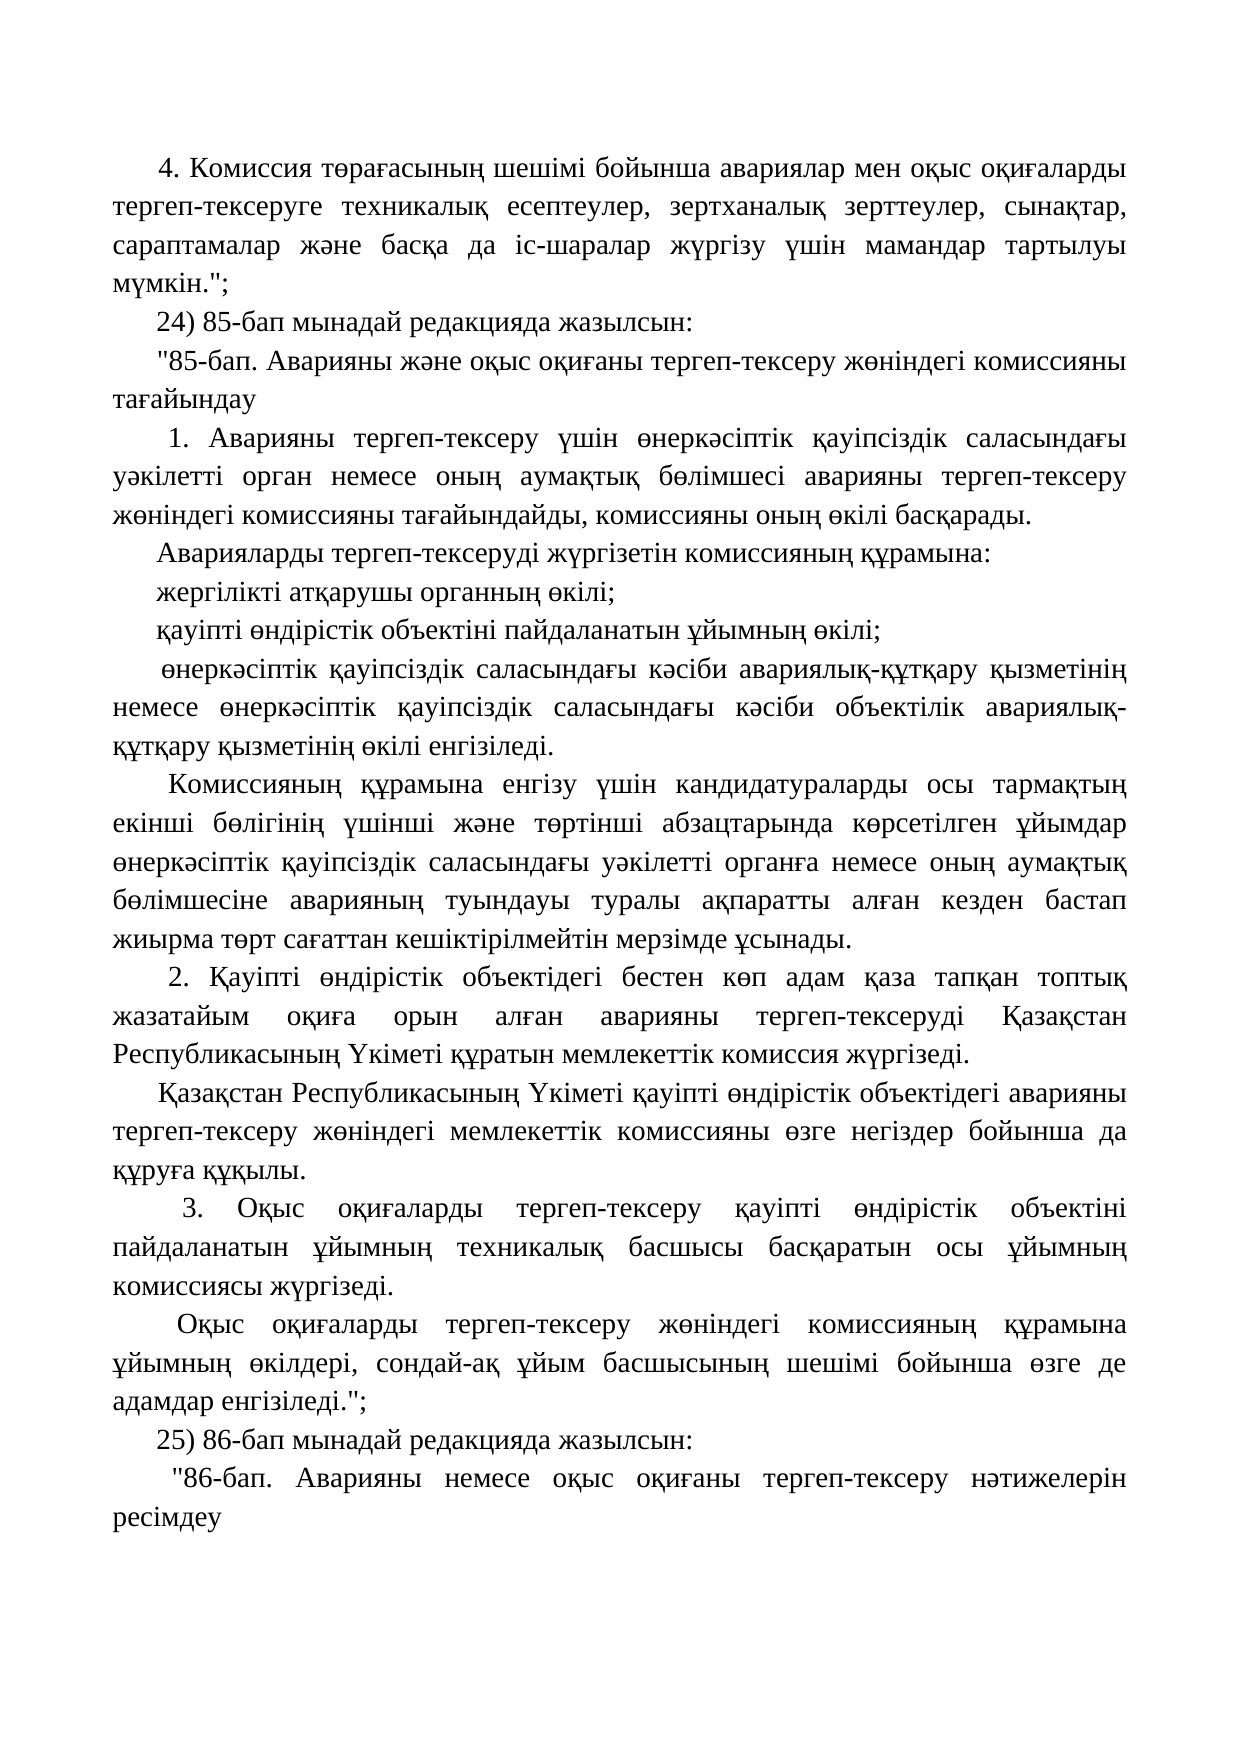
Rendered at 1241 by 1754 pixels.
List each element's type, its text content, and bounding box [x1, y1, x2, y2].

text өнеркәсіптік қауіпсіздік саласындағы кәсіби авариялық-құтқару қызметінің немесе өнеркәсіптік қауіпсіздік саласындағы кәсіби объектілік авариялық-құтқару қызметінің өкілі енгізіледі. [112, 651, 1128, 762]
text 2. Қауіпті өндірістік объектідегі бестен көп адам қаза тапқан топтық жазатайым оқиға орын алған аварияны тергеп-тексеруді Қазақстан Республикасының Үкіметі құратын мемлекеттік комиссия жүргізеді. [112, 959, 1128, 1070]
text 25) 86-бап мынадай редакцияда жазылсын: [112, 1422, 1128, 1455]
text "85-бап. Аварияны және оқыс оқиғаны тергеп-тексеру жөніндегі комиссияны тағайындау [112, 343, 1128, 415]
text Қазақстан Республикасының Үкіметі қауіпті өндірістік объектідегі аварияны тергеп-тексеру жөніндегі мемлекеттік комиссияны өзге негіздер бойынша да құруға құқылы. [112, 1075, 1128, 1186]
text қауіпті өндірістік объектіні пайдаланатын ұйымның өкілі; [112, 612, 1128, 646]
text Комиссияның құрамына енгізу үшін кандидатураларды осы тармақтың екінші бөлігінің үшінші және төртінші абзацтарында көрсетілген ұйымдар өнеркәсіптік қауіпсіздік саласындағы уәкілетті органға немесе оның аумақтық бөлімшесіне аварияның туындауы туралы ақпаратты алған кезден бастап жиырма төрт сағаттан кешіктірілмейтін мерзімде ұсынады. [112, 767, 1128, 954]
text 1. Аварияны тергеп-тексеру үшін өнеркәсіптік қауіпсіздік саласындағы уәкілетті орган немесе оның аумақтық бөлімшесі аварияны тергеп-тексеру жөніндегі комиссияны тағайындайды, комиссияны оның өкілі басқарады. [112, 420, 1128, 530]
text 3. Оқыс оқиғаларды тергеп-тексеру қауіпті өндірістік объектіні пайдаланатын ұйымның техникалық басшысы басқаратын осы ұйымның комиссиясы жүргізеді. [112, 1191, 1128, 1301]
text 24) 85-бап мынадай редакцияда жазылсын: [112, 304, 1128, 338]
text Аварияларды тергеп-тексеруді жүргізетін комиссияның құрамына: [112, 535, 1128, 569]
text жергілікті атқарушы органның өкілі; [112, 574, 1128, 607]
text Оқыс оқиғаларды тергеп-тексеру жөніндегі комиссияның құрамына ұйымның өкілдері, сондай-ақ ұйым басшысының шешімі бойынша өзге де адамдар енгізіледі."; [112, 1306, 1128, 1417]
text "86-бап. Аварияны немесе оқыс оқиғаны тергеп-тексеру нәтижелерін ресімдеу [112, 1460, 1128, 1532]
text 4. Комиссия төрағасының шешімі бойынша авариялар мен оқыс оқиғаларды тергеп-тексеруге техникалық есептеулер, зертханалық зерттеулер, сынақтар, сараптамалар және басқа да іс-шаралар жүргізу үшін мамандар тартылуы мүмкін."; [112, 150, 1128, 299]
